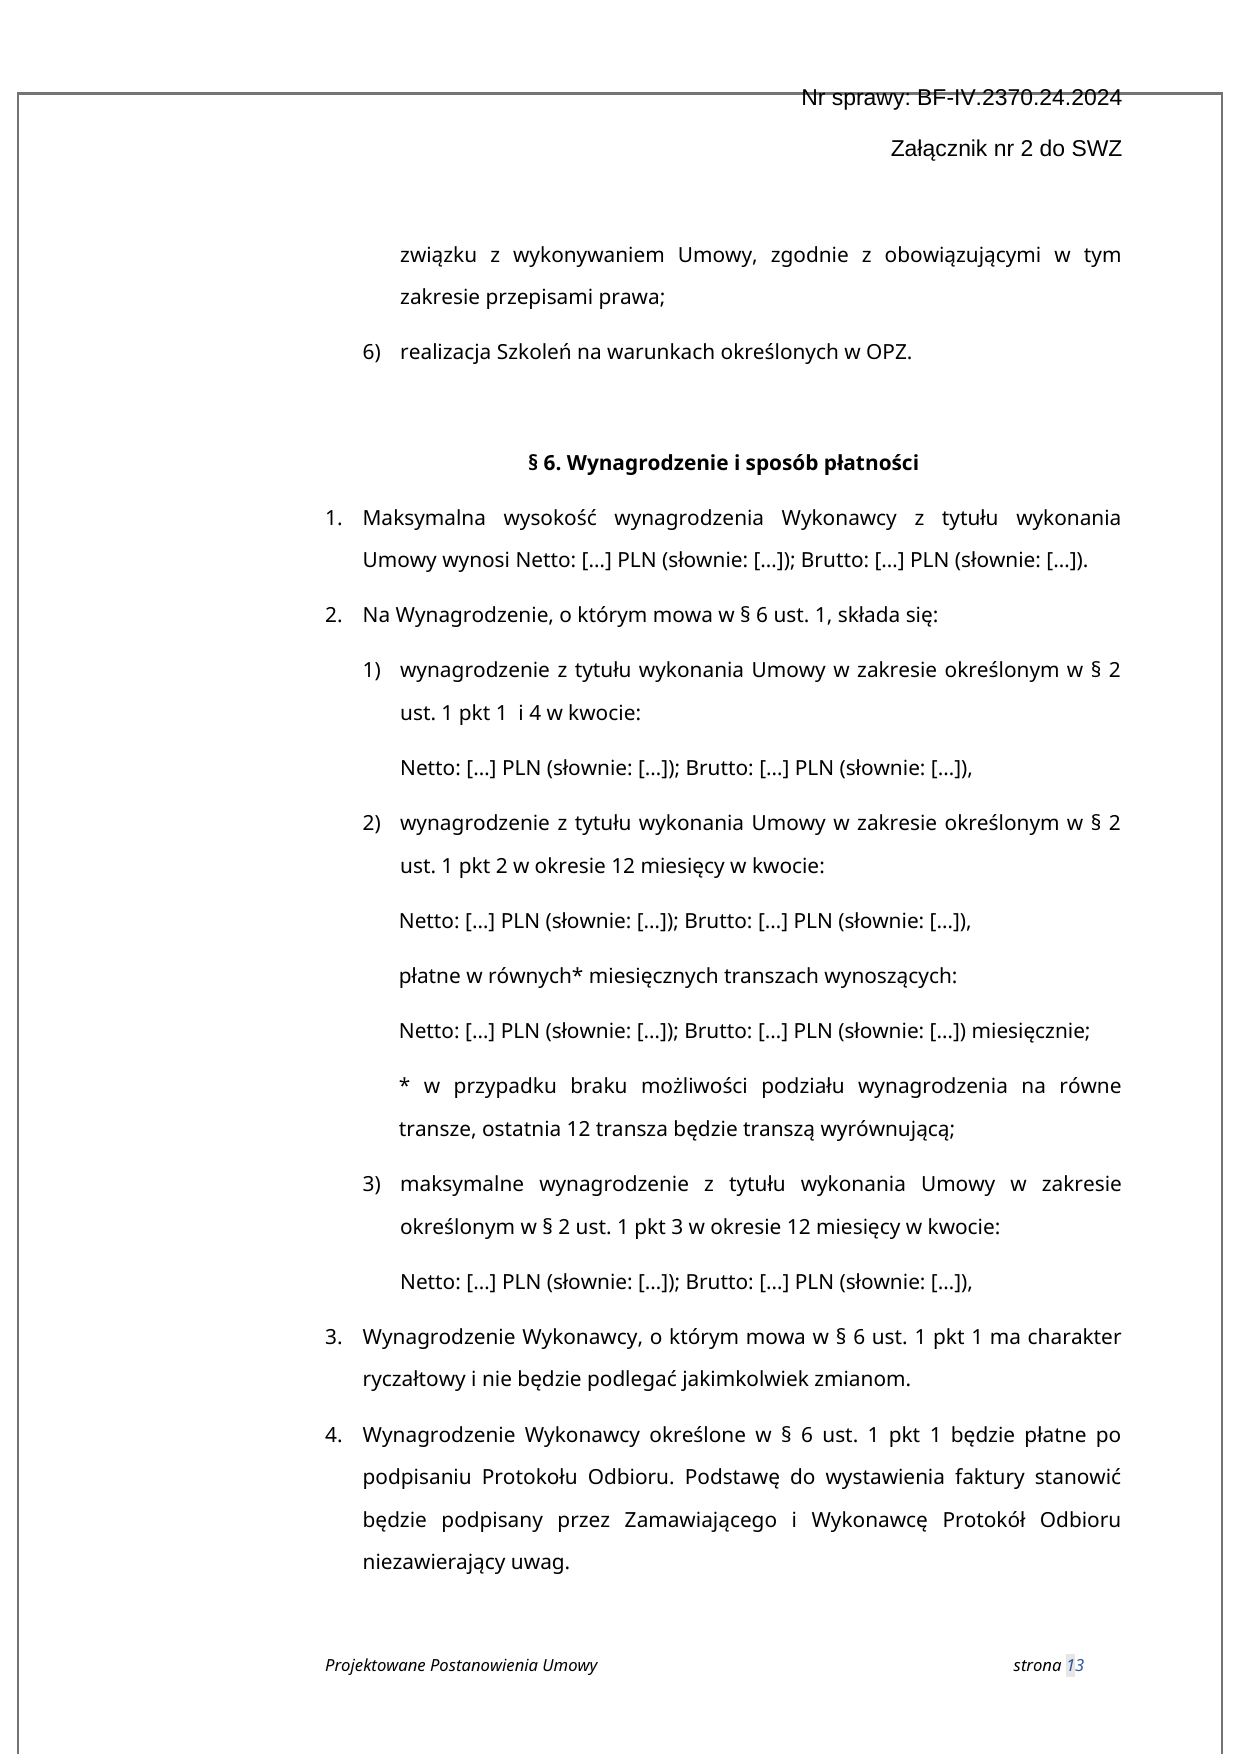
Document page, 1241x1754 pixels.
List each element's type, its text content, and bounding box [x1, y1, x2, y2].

text Netto: […] PLN (słownie: […]); Brutto: […] PLN (słownie: […]), [400, 1267, 1122, 1295]
list Maksymalna wysokość wynagrodzenia Wykonawcy z tytułu wykonania Umowy wynosi Netto: […] PLN (słownie: […]); Brutto: […] PLN (słownie: […]). [325, 503, 1122, 574]
text płatne w równych* miesięcznych transzach wynoszących: [399, 961, 1122, 990]
list Na Wynagrodzenie, o którym mowa w § 6 ust. 1, składa się: [325, 601, 1122, 629]
list realizacja Szkoleń na warunkach określonych w OPZ. [362, 337, 1122, 366]
list Wynagrodzenie Wykonawcy, o którym mowa w § 6 ust. 1 pkt 1 ma charakter ryczałtowy i nie będzie podlegać jakimkolwiek zmianom. [325, 1322, 1122, 1393]
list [362, 240, 1122, 311]
list wynagrodzenie z tytułu wykonania Umowy w zakresie określonym w § 2 ust. 1 pkt 1 i 4 w kwocie: [362, 656, 1122, 727]
text * w przypadku braku możliwości podziału wynagrodzenia na równe transze, ostatnia 12 transza będzie transzą wyrównującą; [399, 1071, 1122, 1142]
list Wynagrodzenie Wykonawcy określone w § 6 ust. 1 pkt 1 będzie płatne po podpisaniu Protokołu Odbioru. Podstawę do wystawienia faktury stanowić będzie podpisany przez Zamawiającego i Wykonawcę Protokół Odbioru niezawierający uwag. [325, 1420, 1122, 1576]
list wynagrodzenie z tytułu wykonania Umowy w zakresie określonym w § 2 ust. 1 pkt 2 w okresie 12 miesięcy w kwocie: [362, 808, 1122, 879]
text Netto: […] PLN (słownie: […]); Brutto: […] PLN (słownie: […]), [325, 906, 1122, 934]
text § 6. Wynagrodzenie i sposób płatności [325, 448, 1122, 476]
list maksymalne wynagrodzenie z tytułu wykonania Umowy w zakresie określonym w § 2 ust. 1 pkt 3 w okresie 12 miesięcy w kwocie: [362, 1169, 1122, 1240]
text Netto: […] PLN (słownie: […]); Brutto: […] PLN (słownie: […]) miesięcznie; [399, 1016, 1122, 1045]
text Netto: […] PLN (słownie: […]); Brutto: […] PLN (słownie: […]), [400, 753, 1122, 782]
